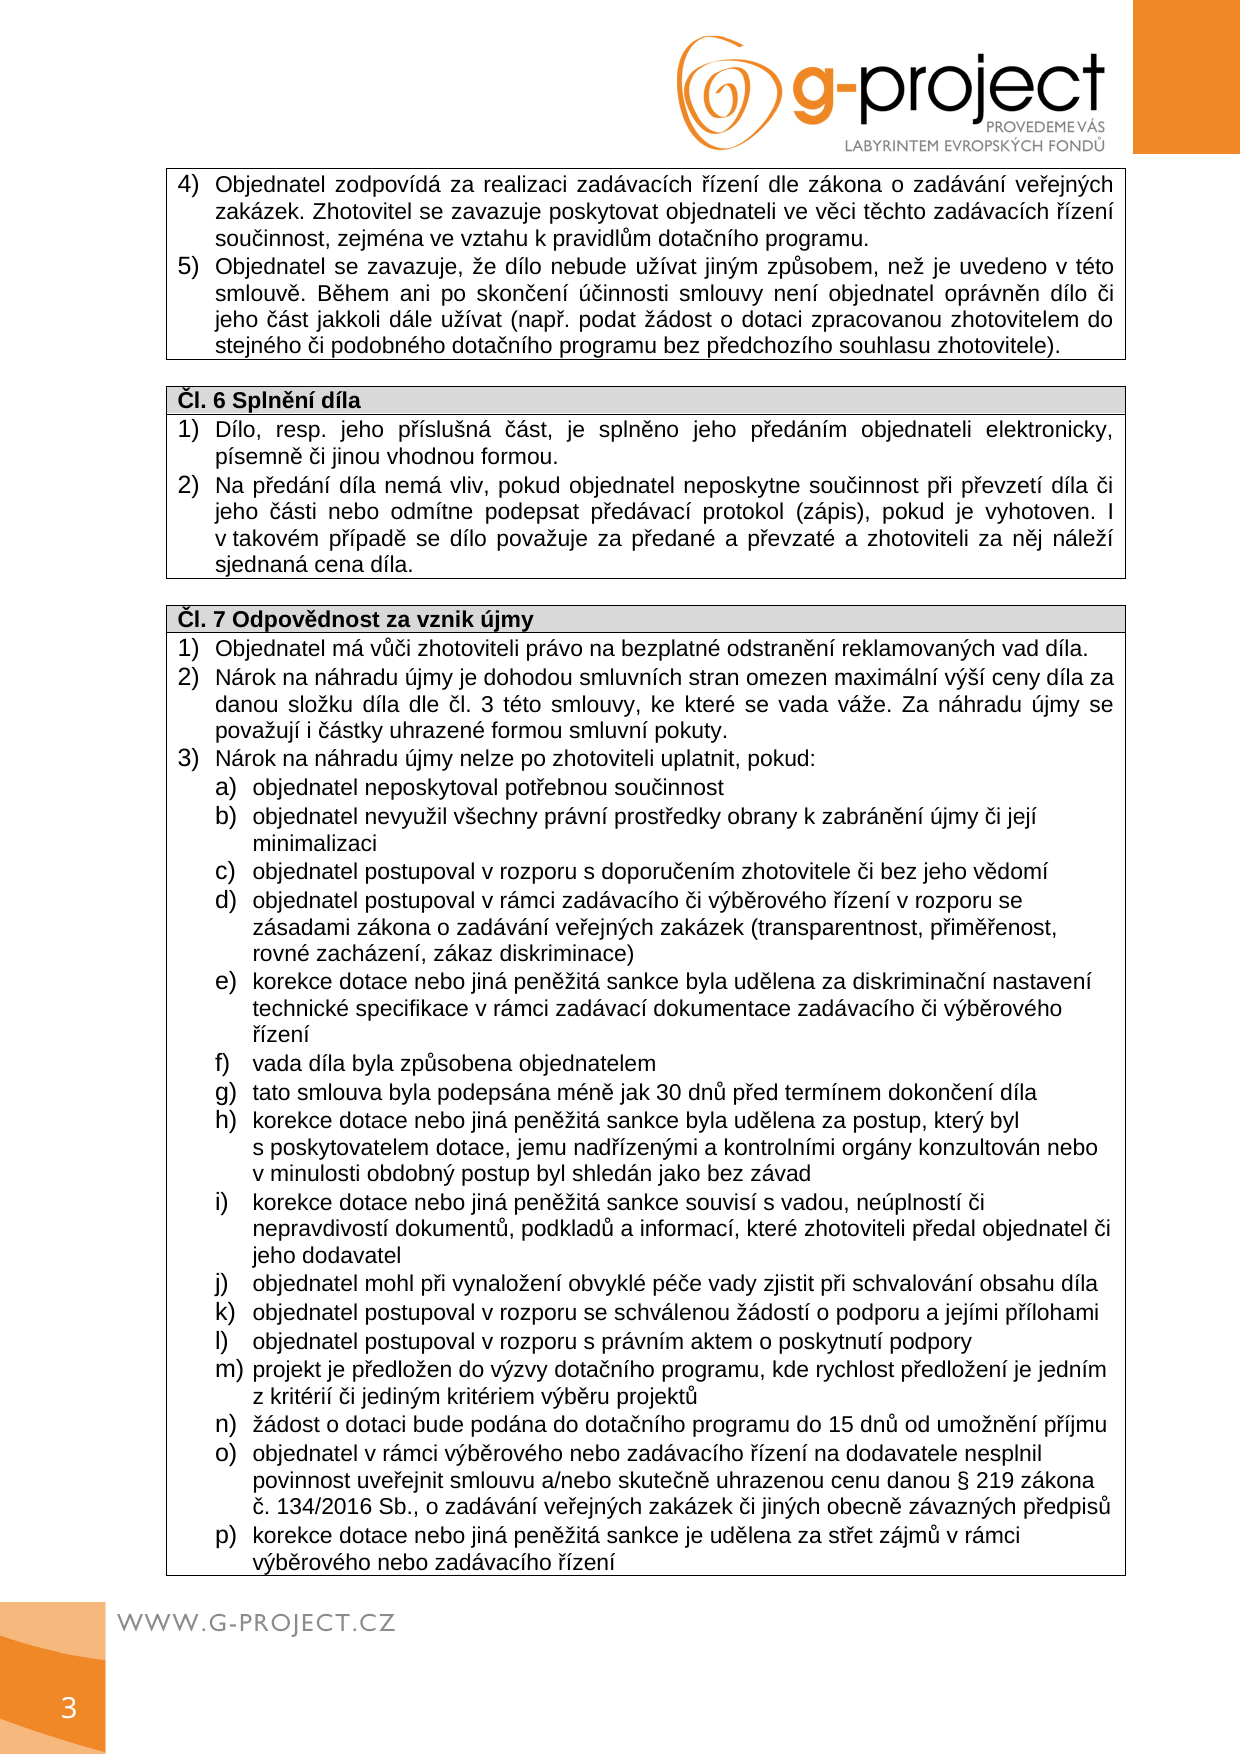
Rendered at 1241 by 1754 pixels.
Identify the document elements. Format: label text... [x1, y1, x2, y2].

table_cell Dílo, resp. jeho příslušná část, je splněno jeho předáním objednateli elektronicky, písemně či jinou vhodnou formou. Na předání díla nemá vliv, pokud objednatel neposkytne součinnost při převzetí díla či jeho části nebo odmítne podepsat předávací protokol (zápis), pokud je vyhotoven. I v takovém případě se dílo považuje za předané a převzaté a zhotoviteli za něj náleží sjednaná cena díla. [167, 415, 1125, 577]
table_header Čl. 7 Odpovědnost za vznik újmy [167, 606, 1125, 632]
table_header Čl. 6 Splnění díla [167, 387, 1125, 413]
picture [0, 1602, 403, 1754]
picture [671, 0, 1240, 154]
